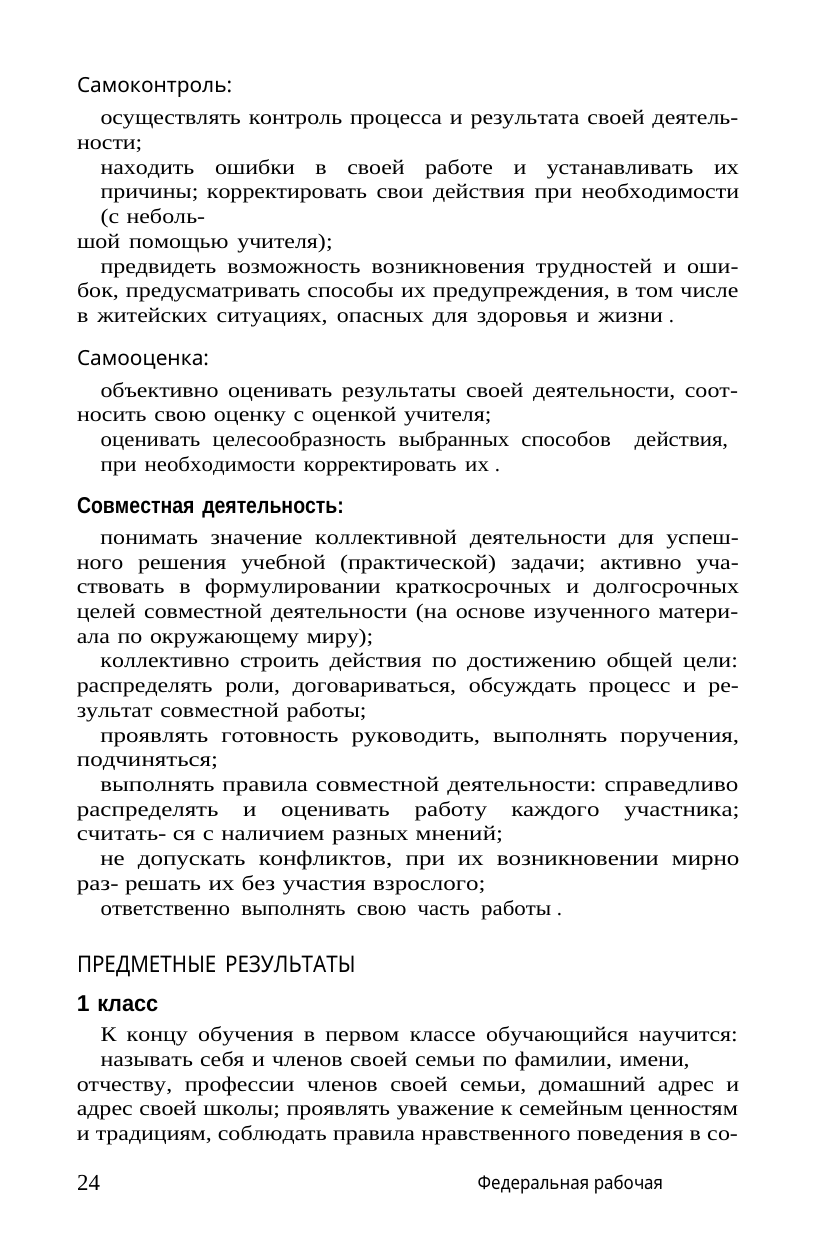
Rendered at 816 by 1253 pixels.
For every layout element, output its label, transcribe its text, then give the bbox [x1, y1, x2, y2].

text коллективно строить действия по достижению общей цели: распределять роли, договариваться, обсуждать процесс и ре- зультат совместной работы; [77, 648, 739, 722]
text К концу обучения в первом классе обучающийся научится: называть себя и членов своей семьи по фамилии, имени, [100, 1022, 739, 1071]
text предвидеть возможность возникновения трудностей и оши- бок, предусматривать способы их предупреждения, в том числе в житейских ситуациях, опасных для здоровья и жизни . [77, 253, 739, 327]
text оценивать целесообразность выбранных способов действия, при необходимости корректировать их . [100, 427, 728, 476]
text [77, 1072, 739, 1145]
text находить ошибки в своей работе и устанавливать их причины; корректировать свои действия при необходимости (с неболь- [100, 155, 739, 228]
text ответственно выполнять свою часть работы . [100, 896, 751, 919]
text понимать значение коллективной деятельности для успеш- ного решения учебной (практической) задачи; активно уча- ствовать в формулировании краткосрочных и долгосрочных целей совместной деятельности (на основе изученного матери- ала по окружающему миру); [77, 525, 739, 648]
text проявлять готовность руководить, выполнять поручения, подчиняться; [77, 723, 739, 771]
text осуществлять контроль процесса и результата своей деятель- ности; [77, 105, 739, 154]
text выполнять правила совместной деятельности: справедливо распределять и оценивать работу каждого участника; считать- ся с наличием разных мнений; [77, 772, 739, 845]
text не допускать конфликтов, при их возникновении мирно раз- решать их без участия взрослого; [77, 846, 739, 895]
text Совместная деятельность: [77, 492, 751, 519]
text объективно оценивать результаты своей деятельности, соот- носить свою оценку с оценкой учителя; [77, 377, 739, 426]
text шой помощью учителя); [77, 229, 751, 253]
list класс [77, 989, 751, 1016]
text Самоконтроль: [77, 70, 751, 99]
text Самооценка: [77, 343, 751, 371]
text ПРЕДМЕТНЫЕ РЕЗУЛЬТАТЫ [77, 948, 751, 979]
